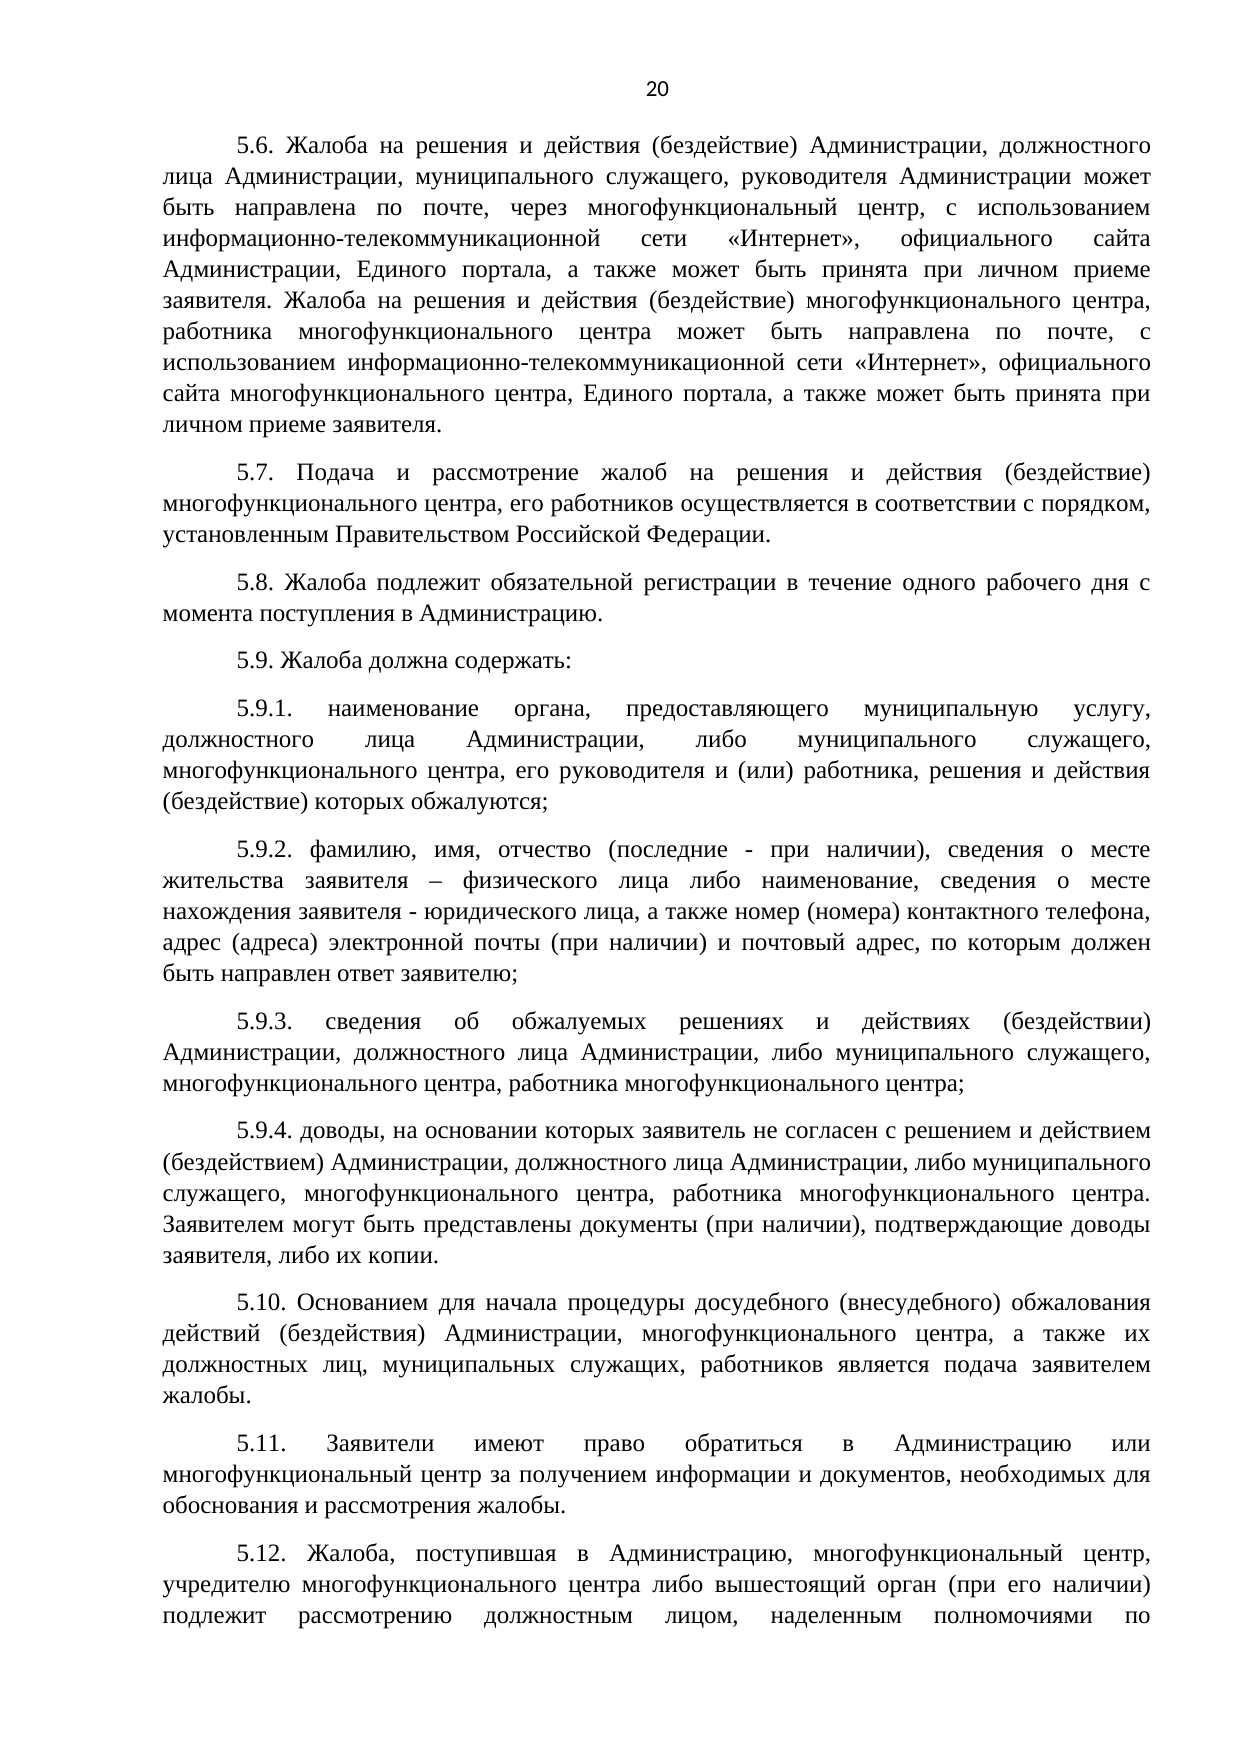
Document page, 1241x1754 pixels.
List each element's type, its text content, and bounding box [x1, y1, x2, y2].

text 5.6. Жалоба на решения и действия (бездействие) Администрации, должностного лица Администрации, муниципального служащего, руководителя Администрации может быть направлена по почте, через многофункциональный центр, с использованием информационно-телекоммуникационной сети «Интернет», официального сайта Администрации, Единого портала, а также может быть принята при личном приеме заявителя. Жалоба на решения и действия (бездействие) многофункционального центра, работника многофункционального центра может быть направлена по почте, с использованием информационно-телекоммуникационной сети «Интернет», официального сайта многофункционального центра, Единого портала, а также может быть принята при личном приеме заявителя. [162, 130, 1152, 438]
text 5.9.1. наименование органа, предоставляющего муниципальную услугу, должностного лица Администрации, либо муниципального служащего, многофункционального центра, его руководителя и (или) работника, решения и действия (бездействие) которых обжалуются; [162, 693, 1152, 815]
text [162, 1538, 1152, 1629]
text 5.9.4. доводы, на основании которых заявитель не согласен с решением и действием (бездействием) Администрации, должностного лица Администрации, либо муниципального служащего, многофункционального центра, работника многофункционального центра. Заявителем могут быть представлены документы (при наличии), подтверждающие доводы заявителя, либо их копии. [162, 1116, 1152, 1268]
text 5.9. Жалоба должна содержать: [162, 645, 1152, 674]
text 5.9.3. сведения об обжалуемых решениях и действиях (бездействии) Администрации, должностного лица Администрации, либо муниципального служащего, многофункционального центра, работника многофункционального центра; [162, 1006, 1152, 1097]
text 5.7. Подача и рассмотрение жалоб на решения и действия (бездействие) многофункционального центра, его работников осуществляется в соответствии с порядком, установленным Правительством Российской Федерации. [162, 457, 1152, 548]
text 5.11. Заявители имеют право обратиться в Администрацию или многофункциональный центр за получением информации и документов, необходимых для обоснования и рассмотрения жалобы. [162, 1428, 1152, 1519]
text 5.8. Жалоба подлежит обязательной регистрации в течение одного рабочего дня с момента поступления в Администрацию. [162, 567, 1152, 626]
text 5.10. Основанием для начала процедуры досудебного (внесудебного) обжалования действий (бездействия) Администрации, многофункционального центра, а также их должностных лиц, муниципальных служащих, работников является подача заявителем жалобы. [162, 1287, 1152, 1409]
text 5.9.2. фамилию, имя, отчество (последние - при наличии), сведения о месте жительства заявителя – физического лица либо наименование, сведения о месте нахождения заявителя - юридического лица, а также номер (номера) контактного телефона, адрес (адреса) электронной почты (при наличии) и почтовый адрес, по которым должен быть направлен ответ заявителю; [162, 834, 1152, 987]
